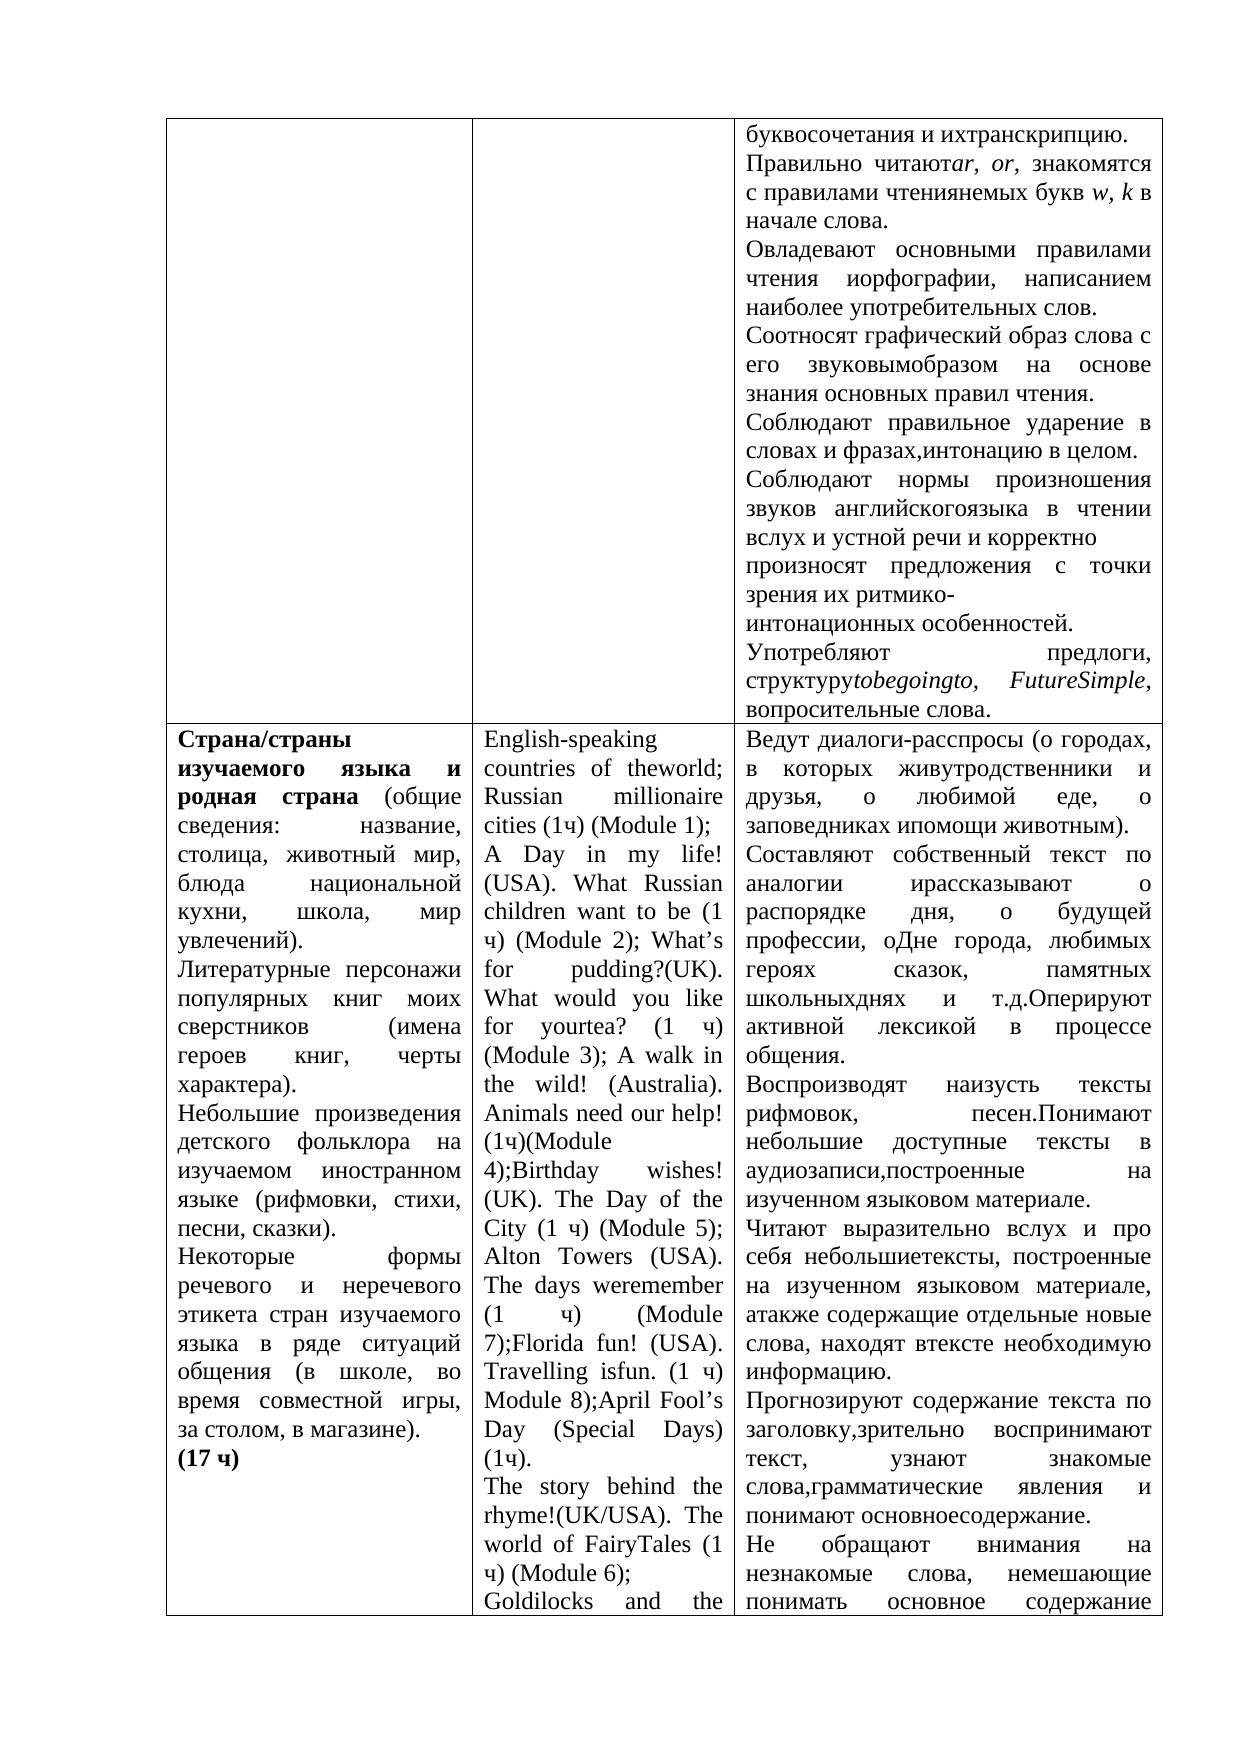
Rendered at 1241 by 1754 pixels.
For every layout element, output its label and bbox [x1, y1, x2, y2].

table_cell [167, 119, 472, 723]
table_cell [735, 724, 1162, 1615]
table_cell [473, 119, 734, 723]
table_cell [735, 119, 1162, 723]
table_cell [167, 724, 472, 1615]
table_cell [473, 724, 734, 1615]
